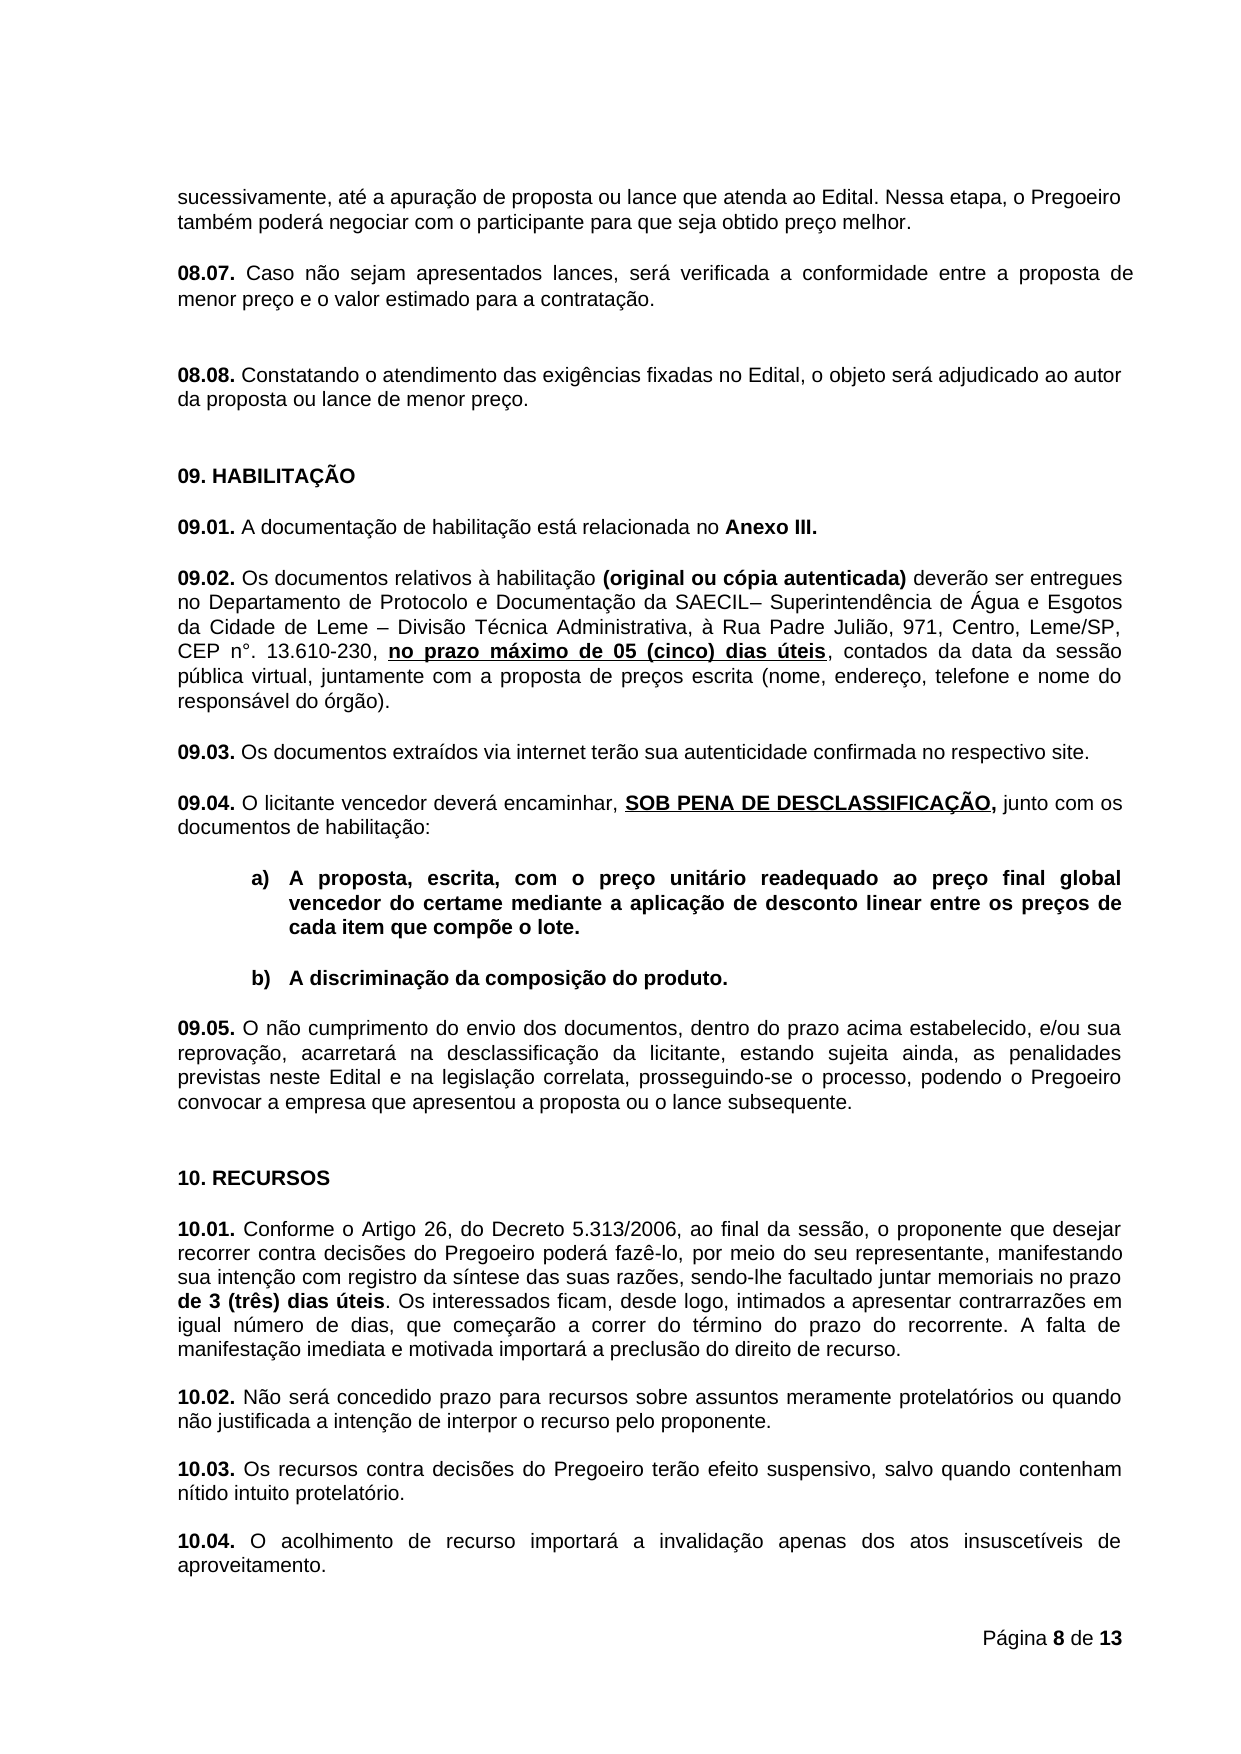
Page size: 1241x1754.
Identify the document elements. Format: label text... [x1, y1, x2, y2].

text 09.02. Os documentos relativos à habilitação (original ou cópia autenticada) deverão ser entregues no Departamento de Protocolo e Documentação da SAECIL– Superintendência de Água e Esgotos da Cidade de Leme – Divisão Técnica Administrativa, à Rua Padre Julião, 971, Centro, Leme/SP, CEP n°. 13.610-230, no prazo máximo de 05 (cinco) dias úteis, contados da data da sessão pública virtual, juntamente com a proposta de preços escrita (nome, endereço, telefone e nome do responsável do órgão). [177, 566, 1123, 712]
list A discriminação da composição do produto. [251, 966, 1123, 990]
text 10.04. O acolhimento de recurso importará a invalidação apenas dos atos insuscetíveis de aproveitamento. [177, 1528, 1123, 1576]
subtitle 10. RECURSOS [177, 1166, 1123, 1190]
text 09.03. Os documentos extraídos via internet terão sua autenticidade confirmada no respectivo site. [177, 739, 1123, 763]
list A proposta, escrita, com o preço unitário readequado ao preço final global vencedor do certame mediante a aplicação de desconto linear entre os preços de cada item que compõe o lote. [251, 866, 1123, 939]
text 10.02. Não será concedido prazo para recursos sobre assuntos meramente protelatórios ou quando não justificada a intenção de interpor o recurso pelo proponente. [177, 1385, 1123, 1433]
text 09.04. O licitante vencedor deverá encaminhar, SOB PENA DE DESCLASSIFICAÇÃO, junto com os documentos de habilitação: [177, 790, 1123, 839]
text 10.01. Conforme o Artigo 26, do Decreto 5.313/2006, ao final da sessão, o proponente que desejar recorrer contra decisões do Pregoeiro poderá fazê-lo, por meio do seu representante, manifestando sua intenção com registro da síntese das suas razões, sendo-lhe facultado juntar memoriais no prazo de 3 (três) dias úteis. Os interessados ficam, desde logo, intimados a apresentar contrarrazões em igual número de dias, que começarão a correr do término do prazo do recorrente. A falta de manifestação imediata e motivada importará a preclusão do direito de recurso. [177, 1217, 1123, 1361]
text 08.07. Caso não sejam apresentados lances, será verificada a conformidade entre a proposta de menor preço e o valor estimado para a contratação. [177, 261, 1135, 310]
text 08.08. Constatando o atendimento das exigências fixadas no Edital, o objeto será adjudicado ao autor da proposta ou lance de menor preço. [177, 362, 1123, 411]
subtitle 09. HABILITAÇÃO [177, 464, 1123, 488]
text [177, 185, 1123, 234]
text 10.03. Os recursos contra decisões do Pregoeiro terão efeito suspensivo, salvo quando contenham nítido intuito protelatório. [177, 1457, 1123, 1504]
text 09.05. O não cumprimento do envio dos documentos, dentro do prazo acima estabelecido, e/ou sua reprovação, acarretará na desclassificação da licitante, estando sujeita ainda, as penalidades previstas neste Edital e na legislação correlata, prosseguindo-se o processo, podendo o Pregoeiro convocar a empresa que apresentou a proposta ou o lance subsequente. [177, 1016, 1123, 1113]
text 09.01. A documentação de habilitação está relacionada no Anexo III. [177, 515, 1123, 539]
